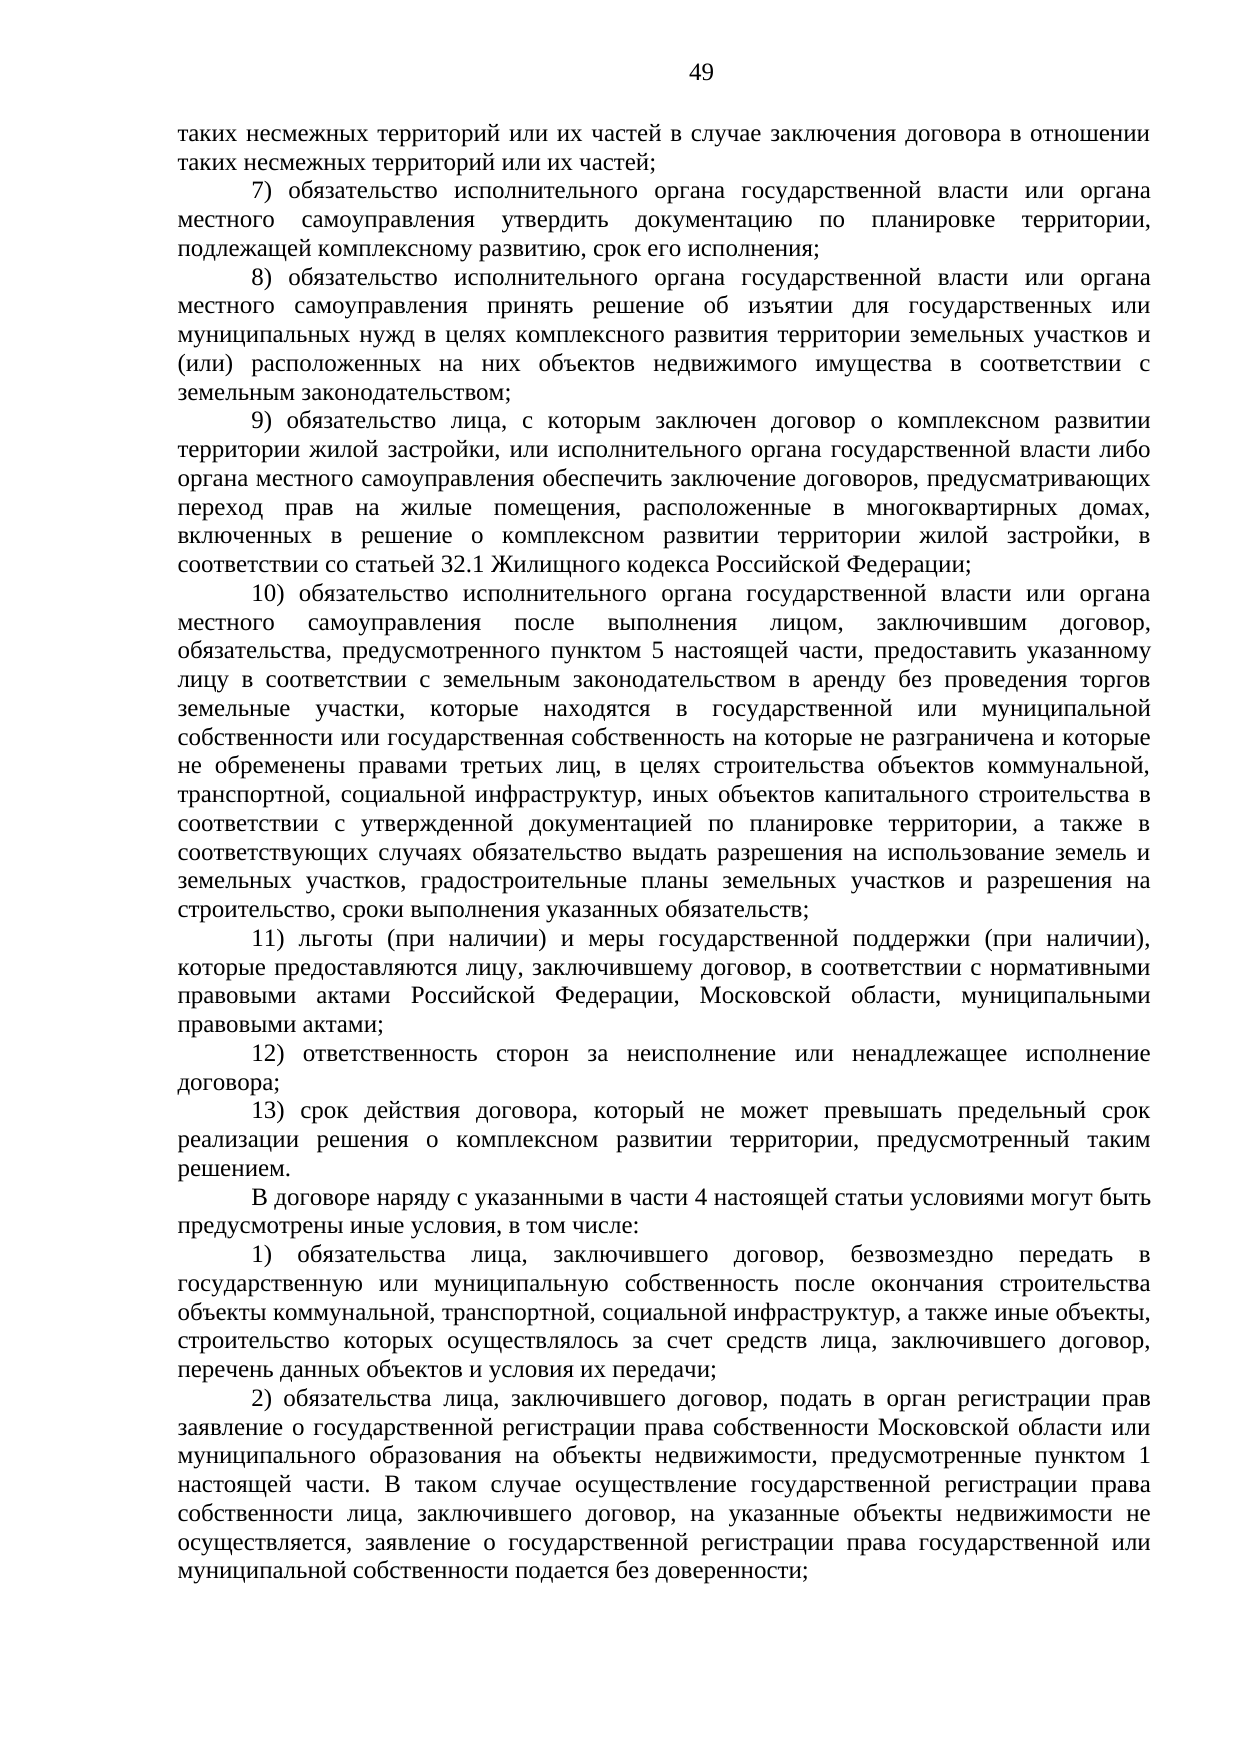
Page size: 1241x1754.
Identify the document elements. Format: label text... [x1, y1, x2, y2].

text 2) обязательства лица, заключившего договор, подать в орган регистрации прав заявление о государственной регистрации права собственности Московской области или муниципального образования на объекты недвижимости, предусмотренные пунктом 1 настоящей части. В таком случае осуществление государственной регистрации права собственности лица, заключившего договор, на указанные объекты недвижимости не осуществляется, заявление о государственной регистрации права государственной или муниципальной собственности подается без доверенности; [177, 1383, 1152, 1584]
text 1) обязательства лица, заключившего договор, безвозмездно передать в государственную или муниципальную собственность после окончания строительства объекты коммунальной, транспортной, социальной инфраструктур, а также иные объекты, строительство которых осуществлялось за счет средств лица, заключившего договор, перечень данных объектов и условия их передачи; [177, 1239, 1152, 1383]
text 11) льготы (при наличии) и меры государственной поддержки (при наличии), которые предоставляются лицу, заключившему договор, в соответствии с нормативными правовыми актами Российской Федерации, Московской области, муниципальными правовыми актами; [177, 923, 1152, 1038]
text 9) обязательство лица, с которым заключен договор о комплексном развитии территории жилой застройки, или исполнительного органа государственной власти либо органа местного самоуправления обеспечить заключение договоров, предусматривающих переход прав на жилые помещения, расположенные в многоквартирных домах, включенных в решение о комплексном развитии территории жилой застройки, в соответствии со статьей 32.1 Жилищного кодекса Российской Федерации; [177, 406, 1152, 578]
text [177, 118, 1152, 176]
text 10) обязательство исполнительного органа государственной власти или органа местного самоуправления после выполнения лицом, заключившим договор, обязательства, предусмотренного пунктом 5 настоящей части, предоставить указанному лицу в соответствии с земельным законодательством в аренду без проведения торгов земельные участки, которые находятся в государственной или муниципальной собственности или государственная собственность на которые не разграничена и которые не обременены правами третьих лиц, в целях строительства объектов коммунальной, транспортной, социальной инфраструктур, иных объектов капитального строительства в соответствии с утвержденной документацией по планировке территории, а также в соответствующих случаях обязательство выдать разрешения на использование земель и земельных участков, градостроительные планы земельных участков и разрешения на строительство, сроки выполнения указанных обязательств; [177, 578, 1152, 923]
text 12) ответственность сторон за неисполнение или ненадлежащее исполнение договора; [177, 1038, 1152, 1096]
text В договоре наряду с указанными в части 4 настоящей статьи условиями могут быть предусмотрены иные условия, в том числе: [177, 1182, 1152, 1239]
text 7) обязательство исполнительного органа государственной власти или органа местного самоуправления утвердить документацию по планировке территории, подлежащей комплексному развитию, срок его исполнения; [177, 176, 1152, 262]
text 13) срок действия договора, который не может превышать предельный срок реализации решения о комплексном развитии территории, предусмотренный таким решением. [177, 1096, 1152, 1182]
text 8) обязательство исполнительного органа государственной власти или органа местного самоуправления принять решение об изъятии для государственных или муниципальных нужд в целях комплексного развития территории земельных участков и (или) расположенных на них объектов недвижимого имущества в соответствии с земельным законодательством; [177, 262, 1152, 406]
